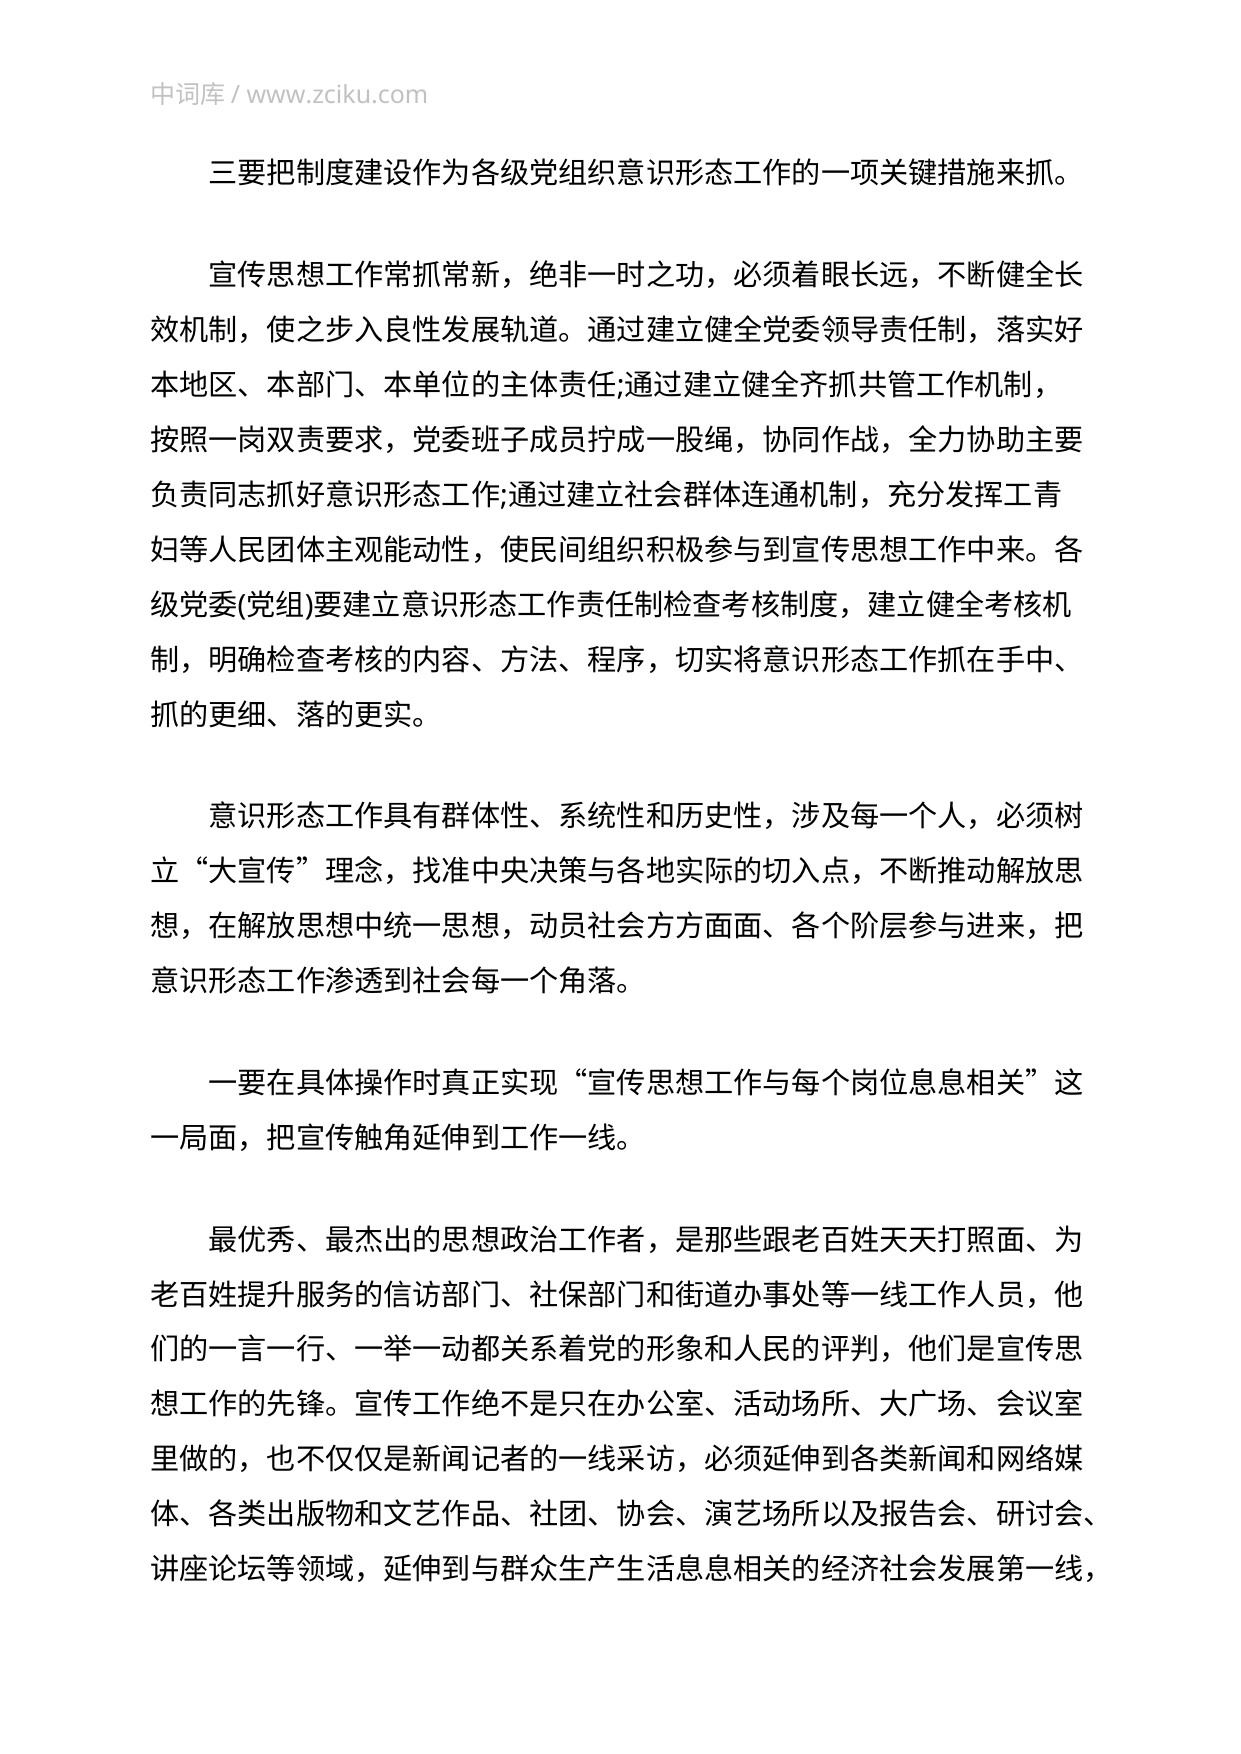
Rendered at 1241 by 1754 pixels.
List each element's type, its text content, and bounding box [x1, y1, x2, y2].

text 宣传思想工作常抓常新，绝非一时之功，必须着眼长远，不断健全长效机制，使之步入良性发展轨道。通过建立健全党委领导责任制，落实好本地区、本部门、本单位的主体责任;通过建立健全齐抓共管工作机制，按照一岗双责要求，党委班子成员拧成一股绳，协同作战，全力协助主要负责同志抓好意识形态工作;通过建立社会群体连通机制，充分发挥工青妇等人民团体主观能动性，使民间组织积极参与到宣传思想工作中来。各级党委(党组)要建立意识形态工作责任制检查考核制度，建立健全考核机制，明确检查考核的内容、方法、程序，切实将意识形态工作抓在手中、抓的更细、落的更实。 [150, 252, 1090, 733]
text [150, 1216, 1090, 1588]
text 三要把制度建设作为各级党组织意识形态工作的一项关键措施来抓。 [150, 150, 1090, 192]
text 意识形态工作具有群体性、系统性和历史性，涉及每一个人，必须树立“大宣传”理念，找准中央决策与各地实际的切入点，不断推动解放思想，在解放思想中统一思想，动员社会方方面面、各个阶层参与进来，把意识形态工作渗透到社会每一个角落。 [150, 793, 1090, 1000]
text 一要在具体操作时真正实现“宣传思想工作与每个岗位息息相关”这一局面，把宣传触角延伸到工作一线。 [150, 1059, 1090, 1157]
